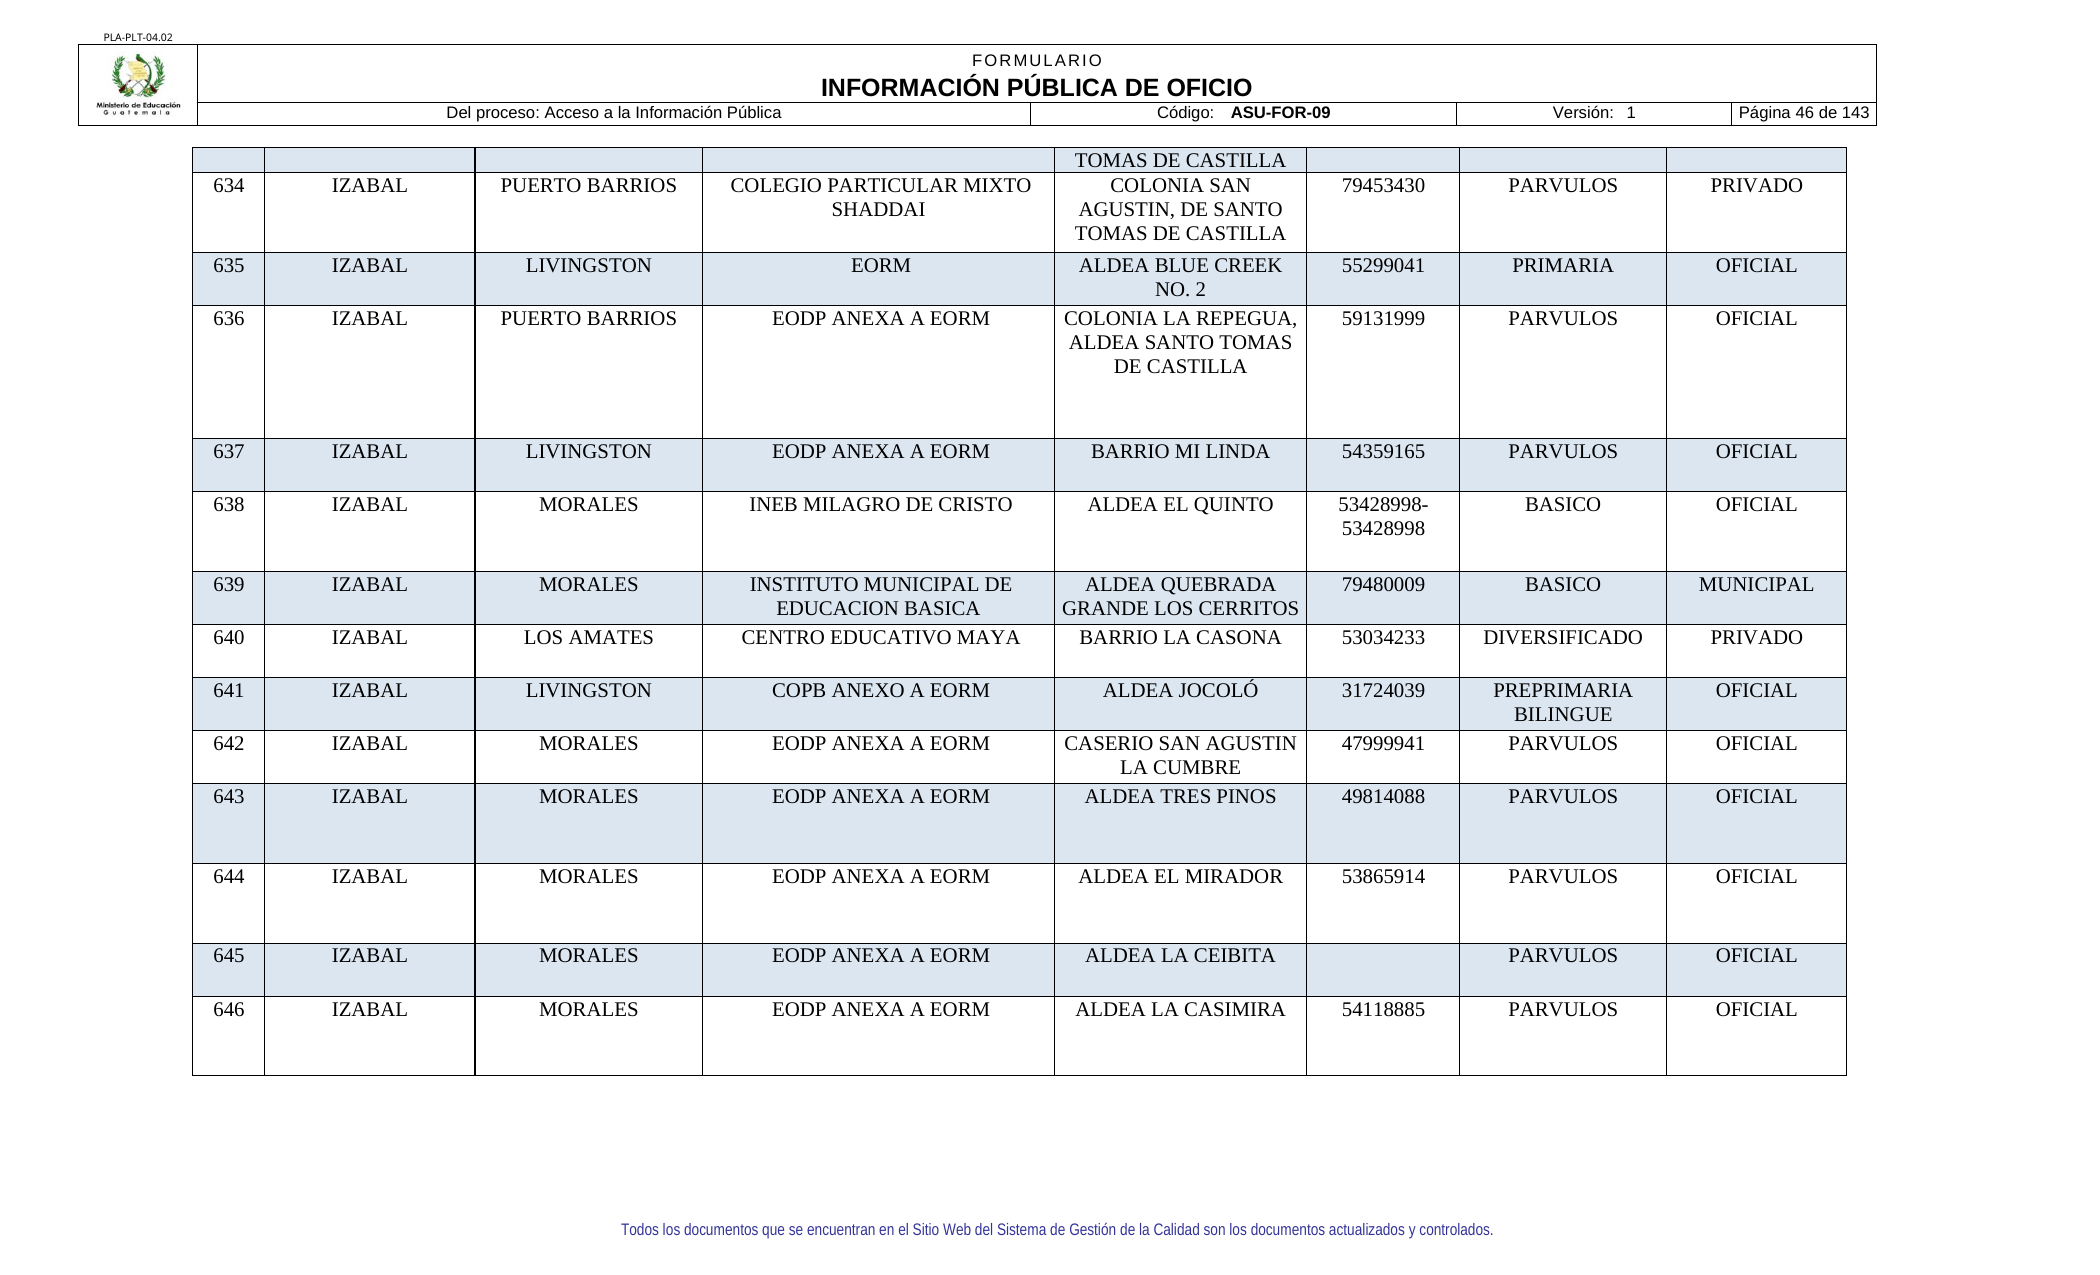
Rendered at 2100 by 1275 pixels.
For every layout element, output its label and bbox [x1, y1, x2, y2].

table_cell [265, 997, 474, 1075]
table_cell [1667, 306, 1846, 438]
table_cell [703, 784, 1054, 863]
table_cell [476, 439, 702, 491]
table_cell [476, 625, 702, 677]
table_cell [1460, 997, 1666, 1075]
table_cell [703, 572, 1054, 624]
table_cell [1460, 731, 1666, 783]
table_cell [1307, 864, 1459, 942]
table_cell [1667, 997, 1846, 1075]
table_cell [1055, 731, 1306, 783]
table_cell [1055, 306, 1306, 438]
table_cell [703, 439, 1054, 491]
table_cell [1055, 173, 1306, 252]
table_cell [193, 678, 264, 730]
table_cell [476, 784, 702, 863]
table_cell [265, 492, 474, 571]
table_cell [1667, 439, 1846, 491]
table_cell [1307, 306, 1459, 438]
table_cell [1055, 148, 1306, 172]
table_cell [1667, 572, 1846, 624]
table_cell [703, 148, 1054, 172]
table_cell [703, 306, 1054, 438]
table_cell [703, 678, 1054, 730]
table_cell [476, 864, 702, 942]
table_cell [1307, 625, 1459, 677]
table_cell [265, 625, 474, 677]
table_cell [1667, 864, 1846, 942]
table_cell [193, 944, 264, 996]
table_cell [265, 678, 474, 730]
picture [95, 51, 181, 117]
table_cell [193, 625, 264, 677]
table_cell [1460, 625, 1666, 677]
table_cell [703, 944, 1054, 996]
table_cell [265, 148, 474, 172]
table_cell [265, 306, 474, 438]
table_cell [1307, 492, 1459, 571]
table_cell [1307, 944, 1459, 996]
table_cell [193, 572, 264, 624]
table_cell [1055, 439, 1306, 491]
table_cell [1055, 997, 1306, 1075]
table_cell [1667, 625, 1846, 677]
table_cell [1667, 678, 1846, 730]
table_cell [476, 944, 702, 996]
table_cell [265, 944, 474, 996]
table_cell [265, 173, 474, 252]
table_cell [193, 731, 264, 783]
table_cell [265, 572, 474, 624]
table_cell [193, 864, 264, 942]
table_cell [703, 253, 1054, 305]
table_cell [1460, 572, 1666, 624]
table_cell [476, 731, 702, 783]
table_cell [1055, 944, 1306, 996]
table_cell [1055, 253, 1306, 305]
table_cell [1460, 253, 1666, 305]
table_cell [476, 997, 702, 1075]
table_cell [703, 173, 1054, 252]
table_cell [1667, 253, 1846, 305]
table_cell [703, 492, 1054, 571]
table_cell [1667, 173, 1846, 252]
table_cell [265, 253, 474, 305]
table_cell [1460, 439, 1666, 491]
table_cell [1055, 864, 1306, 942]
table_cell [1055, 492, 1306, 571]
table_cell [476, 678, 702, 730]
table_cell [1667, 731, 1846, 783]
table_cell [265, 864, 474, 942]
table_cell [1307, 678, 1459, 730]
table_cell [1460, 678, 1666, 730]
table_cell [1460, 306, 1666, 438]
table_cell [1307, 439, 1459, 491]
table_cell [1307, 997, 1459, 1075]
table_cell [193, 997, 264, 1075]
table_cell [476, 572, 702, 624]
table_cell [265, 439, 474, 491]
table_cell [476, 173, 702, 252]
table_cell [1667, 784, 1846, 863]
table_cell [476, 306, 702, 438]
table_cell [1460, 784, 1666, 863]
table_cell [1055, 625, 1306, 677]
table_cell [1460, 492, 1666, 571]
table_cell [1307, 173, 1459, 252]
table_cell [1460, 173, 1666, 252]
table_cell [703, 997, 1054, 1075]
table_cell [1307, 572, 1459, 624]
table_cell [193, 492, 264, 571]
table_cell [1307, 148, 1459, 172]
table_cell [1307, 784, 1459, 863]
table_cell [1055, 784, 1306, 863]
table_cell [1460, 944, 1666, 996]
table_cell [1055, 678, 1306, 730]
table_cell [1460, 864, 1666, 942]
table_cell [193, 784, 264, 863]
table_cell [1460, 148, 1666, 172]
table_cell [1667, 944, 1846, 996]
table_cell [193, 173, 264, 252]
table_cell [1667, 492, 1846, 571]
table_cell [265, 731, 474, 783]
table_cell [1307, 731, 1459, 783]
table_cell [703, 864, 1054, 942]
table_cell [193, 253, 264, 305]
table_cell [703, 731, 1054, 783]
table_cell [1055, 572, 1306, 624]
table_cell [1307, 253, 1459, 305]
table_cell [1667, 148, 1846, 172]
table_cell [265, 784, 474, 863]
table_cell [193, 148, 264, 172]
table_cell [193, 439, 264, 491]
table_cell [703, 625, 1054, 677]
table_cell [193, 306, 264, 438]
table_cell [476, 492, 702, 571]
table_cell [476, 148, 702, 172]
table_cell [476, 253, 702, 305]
